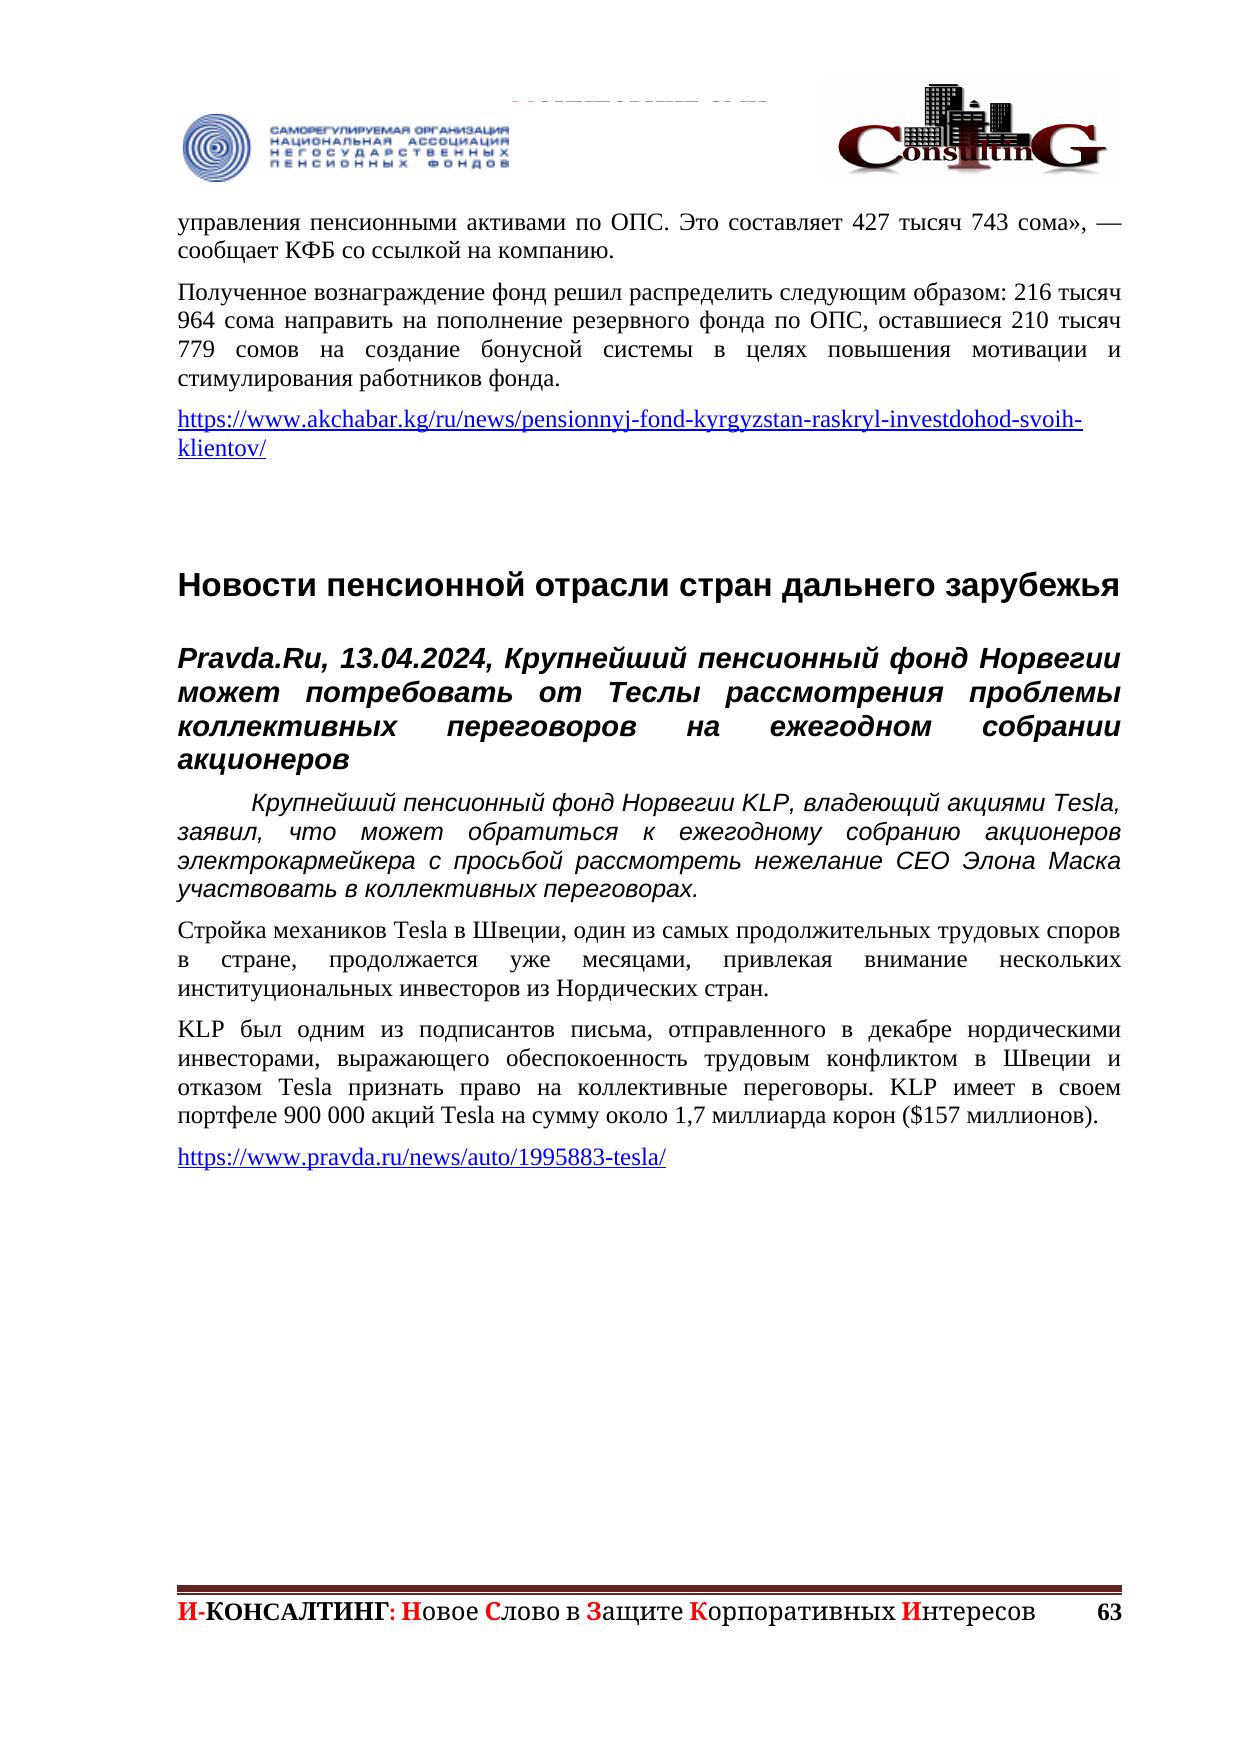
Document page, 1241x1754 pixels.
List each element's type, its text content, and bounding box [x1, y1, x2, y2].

text Полученное вознаграждение фонд решил распределить следующим образом: 216 тысяч 964 сома направить на пополнение резервного фонда по ОПС, оставшиеся 210 тысяч 779 сомов на создание бонусной системы в целях повышения мотивации и стимулирования работников фонда. [177, 277, 1122, 392]
picture [821, 73, 1122, 182]
subtitle Pravda.Ru, 13.04.2024, Крупнейший пенсионный фонд Норвегии может потребовать от Теслы рассмотрения проблемы коллективных переговоров на ежегодном собрании акционеров [177, 641, 1122, 776]
text https://www.pravda.ru/news/auto/1995883-tesla/ [177, 1142, 1122, 1171]
text https://www.akchabar.kg/ru/news/pensionnyj-fond-kyrgyzstan-raskryl-investdohod-svoih-klientov/ [177, 404, 1122, 462]
text KLP был одним из подписантов письма, отправленного в декабре нордическими инвесторами, выражающего обеспокоенность трудовым конфликтом в Швеции и отказом Tesla признать право на коллективные переговоры. KLP имеет в своем портфеле 900 000 акций Tesla на сумму около 1,7 миллиарда корон ($157 миллионов). [177, 1014, 1122, 1129]
subtitle Новости пенсионной отрасли стран дальнего зарубежья [177, 566, 1122, 604]
subtitle Крупнейший пенсионный фонд Норвегии KLP, владеющий акциями Tesla, заявил, что может обратиться к ежегодному собранию акционеров электрокармейкера с просьбой рассмотреть нежелание CEO Элона Маска участвовать в коллективных переговорах. [177, 788, 1122, 903]
text Стройка механиков Tesla в Швеции, один из самых продолжительных трудовых споров в стране, продолжается уже месяцами, привлекая внимание нескольких институциональных инвесторов из Нордических стран. [177, 916, 1122, 1002]
picture [183, 114, 509, 182]
